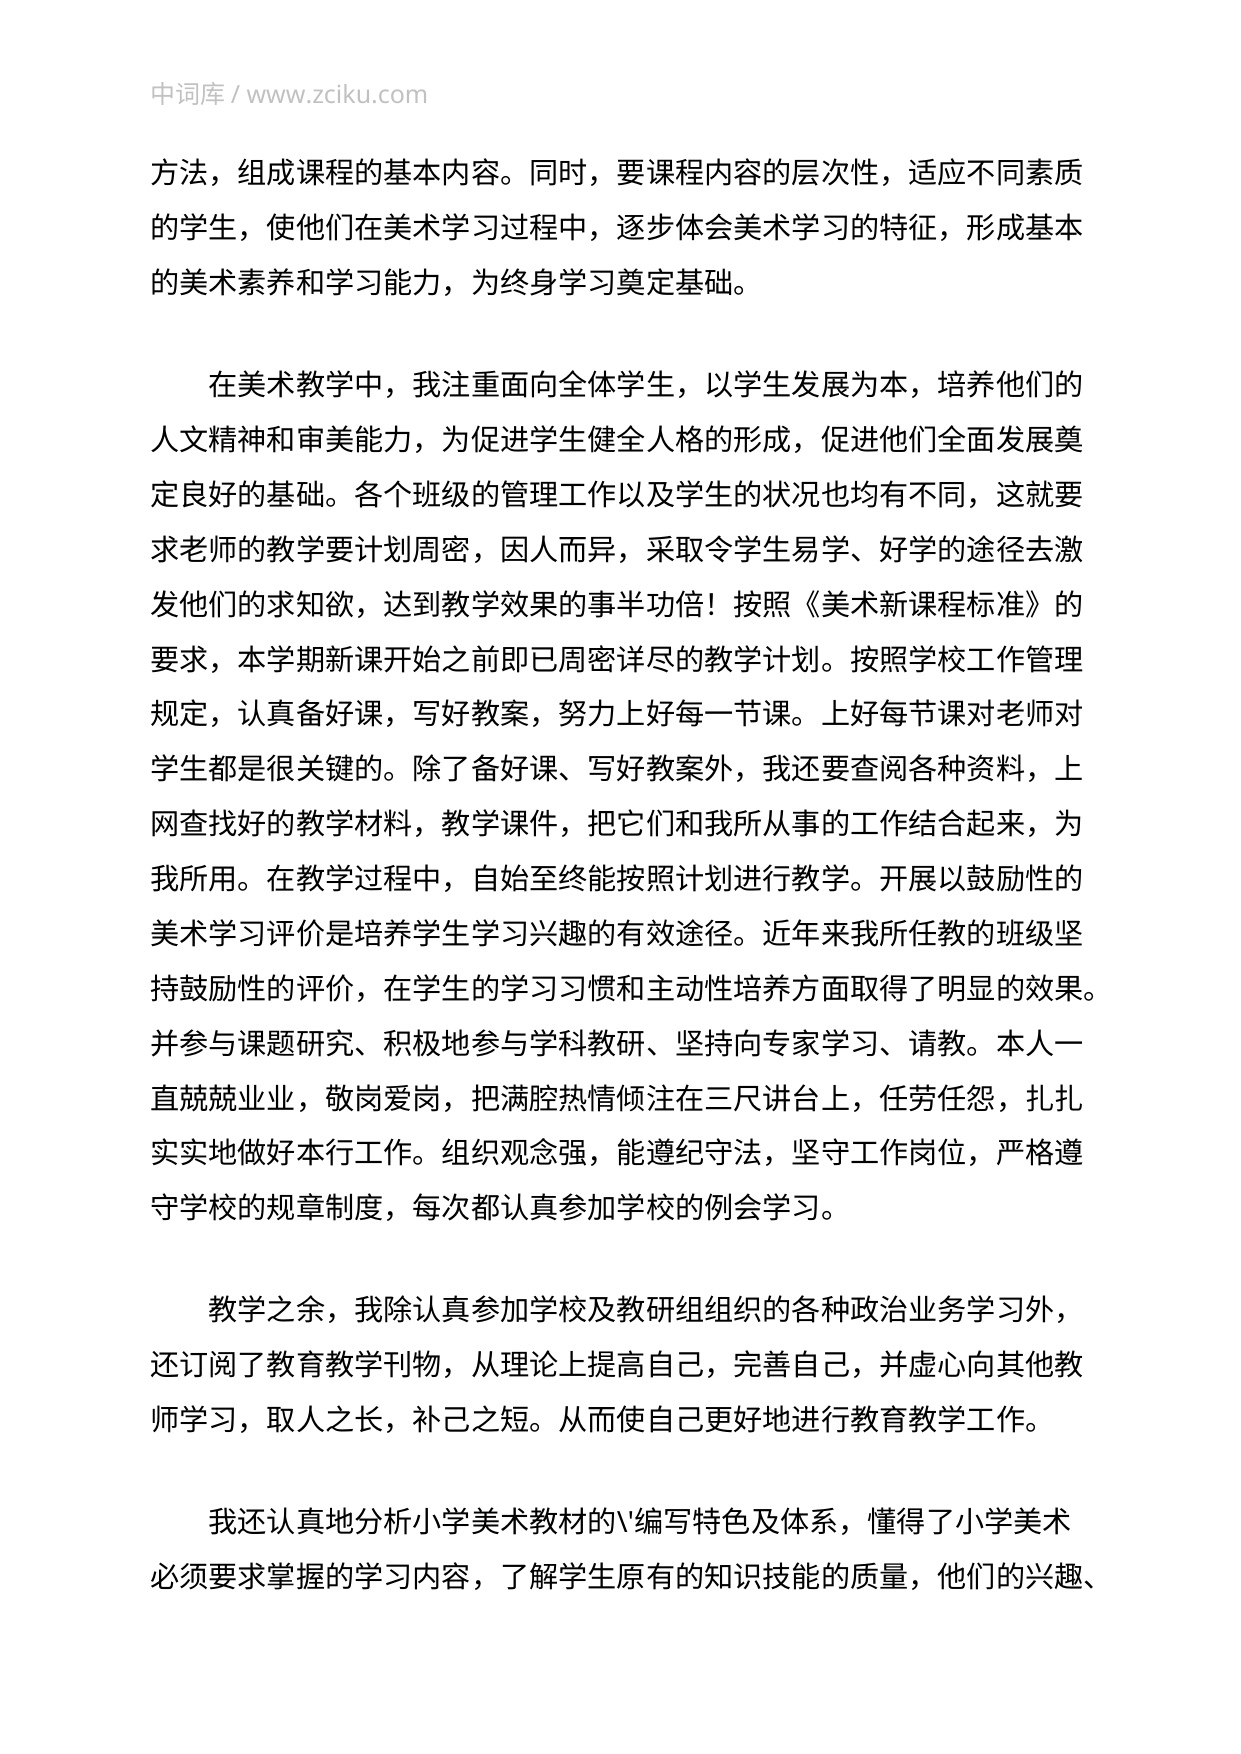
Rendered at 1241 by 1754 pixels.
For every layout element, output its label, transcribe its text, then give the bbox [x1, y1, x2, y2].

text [150, 1498, 1090, 1596]
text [150, 150, 1090, 302]
text 在美术教学中，我注重面向全体学生，以学生发展为本，培养他们的人文精神和审美能力，为促进学生健全人格的形成，促进他们全面发展奠定良好的基础。各个班级的管理工作以及学生的状况也均有不同，这就要求老师的教学要计划周密，因人而异，采取令学生易学、好学的途径去激发他们的求知欲，达到教学效果的事半功倍！按照《美术新课程标准》的要求，本学期新课开始之前即已周密详尽的教学计划。按照学校工作管理规定，认真备好课，写好教案，努力上好每一节课。上好每节课对老师对学生都是很关键的。除了备好课、写好教案外，我还要查阅各种资料，上网查找好的教学材料，教学课件，把它们和我所从事的工作结合起来，为我所用。在教学过程中，自始至终能按照计划进行教学。开展以鼓励性的美术学习评价是培养学生学习兴趣的有效途径。近年来我所任教的班级坚持鼓励性的评价，在学生的学习习惯和主动性培养方面取得了明显的效果。并参与课题研究、积极地参与学科教研、坚持向专家学习、请教。本人一直兢兢业业，敬岗爱岗，把满腔热情倾注在三尺讲台上，任劳任怨，扎扎实实地做好本行工作。组织观念强，能遵纪守法，坚守工作岗位，严格遵守学校的规章制度，每次都认真参加学校的例会学习。 [150, 362, 1090, 1227]
text 教学之余，我除认真参加学校及教研组组织的各种政治业务学习外，还订阅了教育教学刊物，从理论上提高自己，完善自己，并虚心向其他教师学习，取人之长，补己之短。从而使自己更好地进行教育教学工作。 [150, 1287, 1090, 1439]
